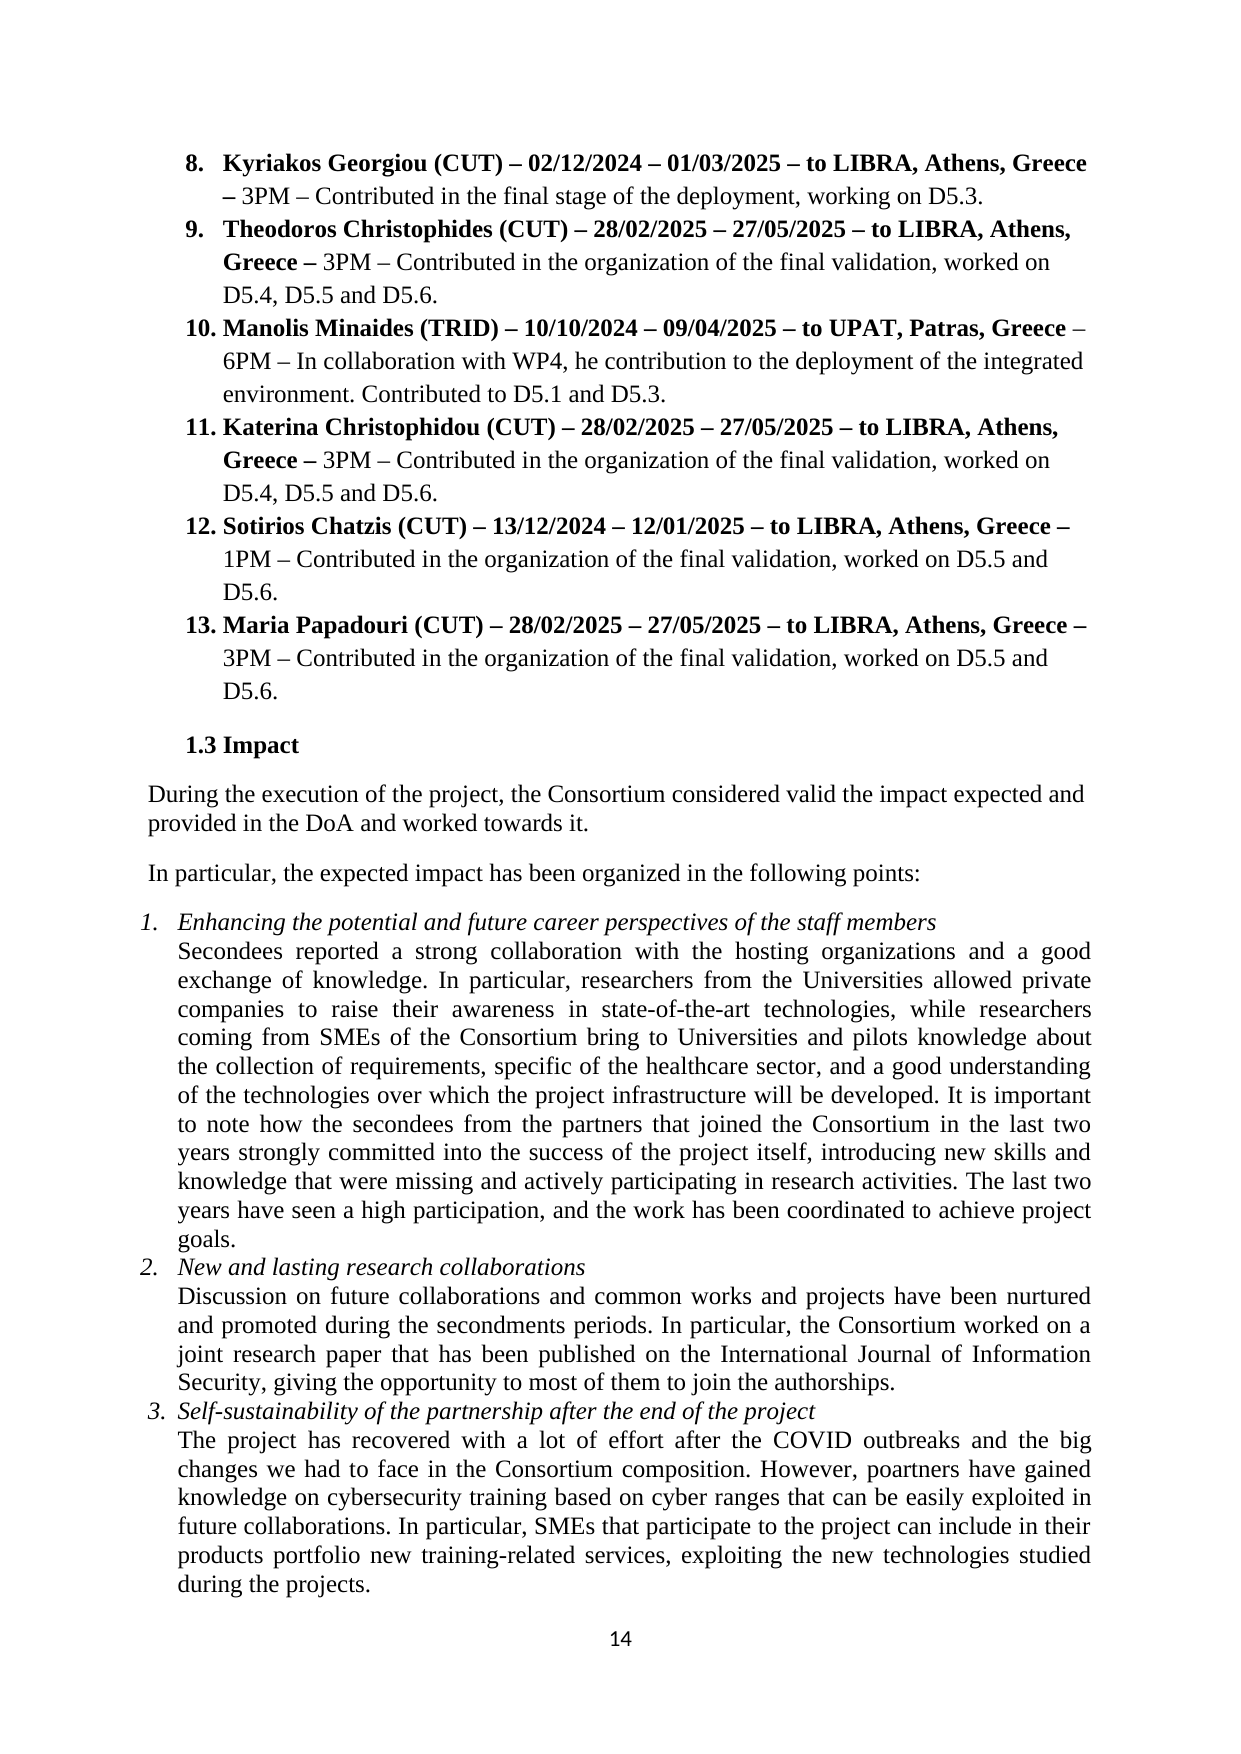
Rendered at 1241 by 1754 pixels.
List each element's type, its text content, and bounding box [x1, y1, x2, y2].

text In particular, the expected impact has been organized in the following points: [148, 858, 1092, 887]
text 1.3 Impact [185, 730, 1092, 759]
list Self-sustainability of the partnership after the end of the project [148, 1396, 1092, 1425]
list Sotirios Chatzis (CUT) – 13/12/2024 – 12/01/2025 – to LIBRA, Athens, Greece – 1PM – Contributed in the organization of the final validation, worked on D5.5 and D5.6. [185, 511, 1092, 606]
list Katerina Christophidou (CUT) – 28/02/2025 – 27/05/2025 – to LIBRA, Athens, Greece – 3PM – Contributed in the organization of the final validation, worked on D5.4, D5.5 and D5.6. [185, 412, 1092, 507]
list Secondees reported a strong collaboration with the hosting organizations and a good exchange of knowledge. In particular, researchers from the Universities allowed private companies to raise their awareness in state-of-the-art technologies, while researchers coming from SMEs of the Consortium bring to Universities and pilots knowledge about the collection of requirements, specific of the healthcare sector, and a good understanding of the technologies over which the project infrastructure will be developed. It is important to note how the secondees from the partners that joined the Consortium in the last two years strongly committed into the success of the project itself, introducing new skills and knowledge that were missing and actively participating in research activities. The last two years have seen a high participation, and the work has been coordinated to achieve project goals. [177, 936, 1092, 1252]
list Manolis Minaides (TRID) – 10/10/2024 – 09/04/2025 – to UPAT, Patras, Greece – 6PM – In collaboration with WP4, he contribution to the deployment of the integrated environment. Contributed to D5.1 and D5.3. [185, 313, 1092, 408]
text During the execution of the project, the Consortium considered valid the impact expected and provided in the DoA and worked towards it. [148, 779, 1092, 837]
list Enhancing the potential and future career perspectives of the staff members [140, 907, 1092, 936]
list Discussion on future collaborations and common works and projects have been nurtured and promoted during the secondments periods. In particular, the Consortium worked on a joint research paper that has been published on the International Journal of Information Security, giving the opportunity to most of them to join the authorships. [177, 1281, 1092, 1396]
list New and lasting research collaborations [140, 1252, 1092, 1281]
list Theodoros Christophides (CUT) – 28/02/2025 – 27/05/2025 – to LIBRA, Athens, Greece – 3PM – Contributed in the organization of the final validation, worked on D5.4, D5.5 and D5.6. [185, 214, 1092, 308]
list Maria Papadouri (CUT) – 28/02/2025 – 27/05/2025 – to LIBRA, Athens, Greece – 3PM – Contributed in the organization of the final validation, worked on D5.5 and D5.6. [185, 610, 1092, 705]
list Kyriakos Georgiou (CUT) – 02/12/2024 – 01/03/2025 – to LIBRA, Athens, Greece – 3PM – Contributed in the final stage of the deployment, working on D5.3. [185, 148, 1092, 209]
list The project has recovered with a lot of effort after the COVID outbreaks and the big changes we had to face in the Consortium composition. However, poartners have gained knowledge on cybersecurity training based on cyber ranges that can be easily exploited in future collaborations. In particular, SMEs that participate to the project can include in their products portfolio new training-related services, exploiting the new technologies studied during the projects. [177, 1425, 1092, 1597]
